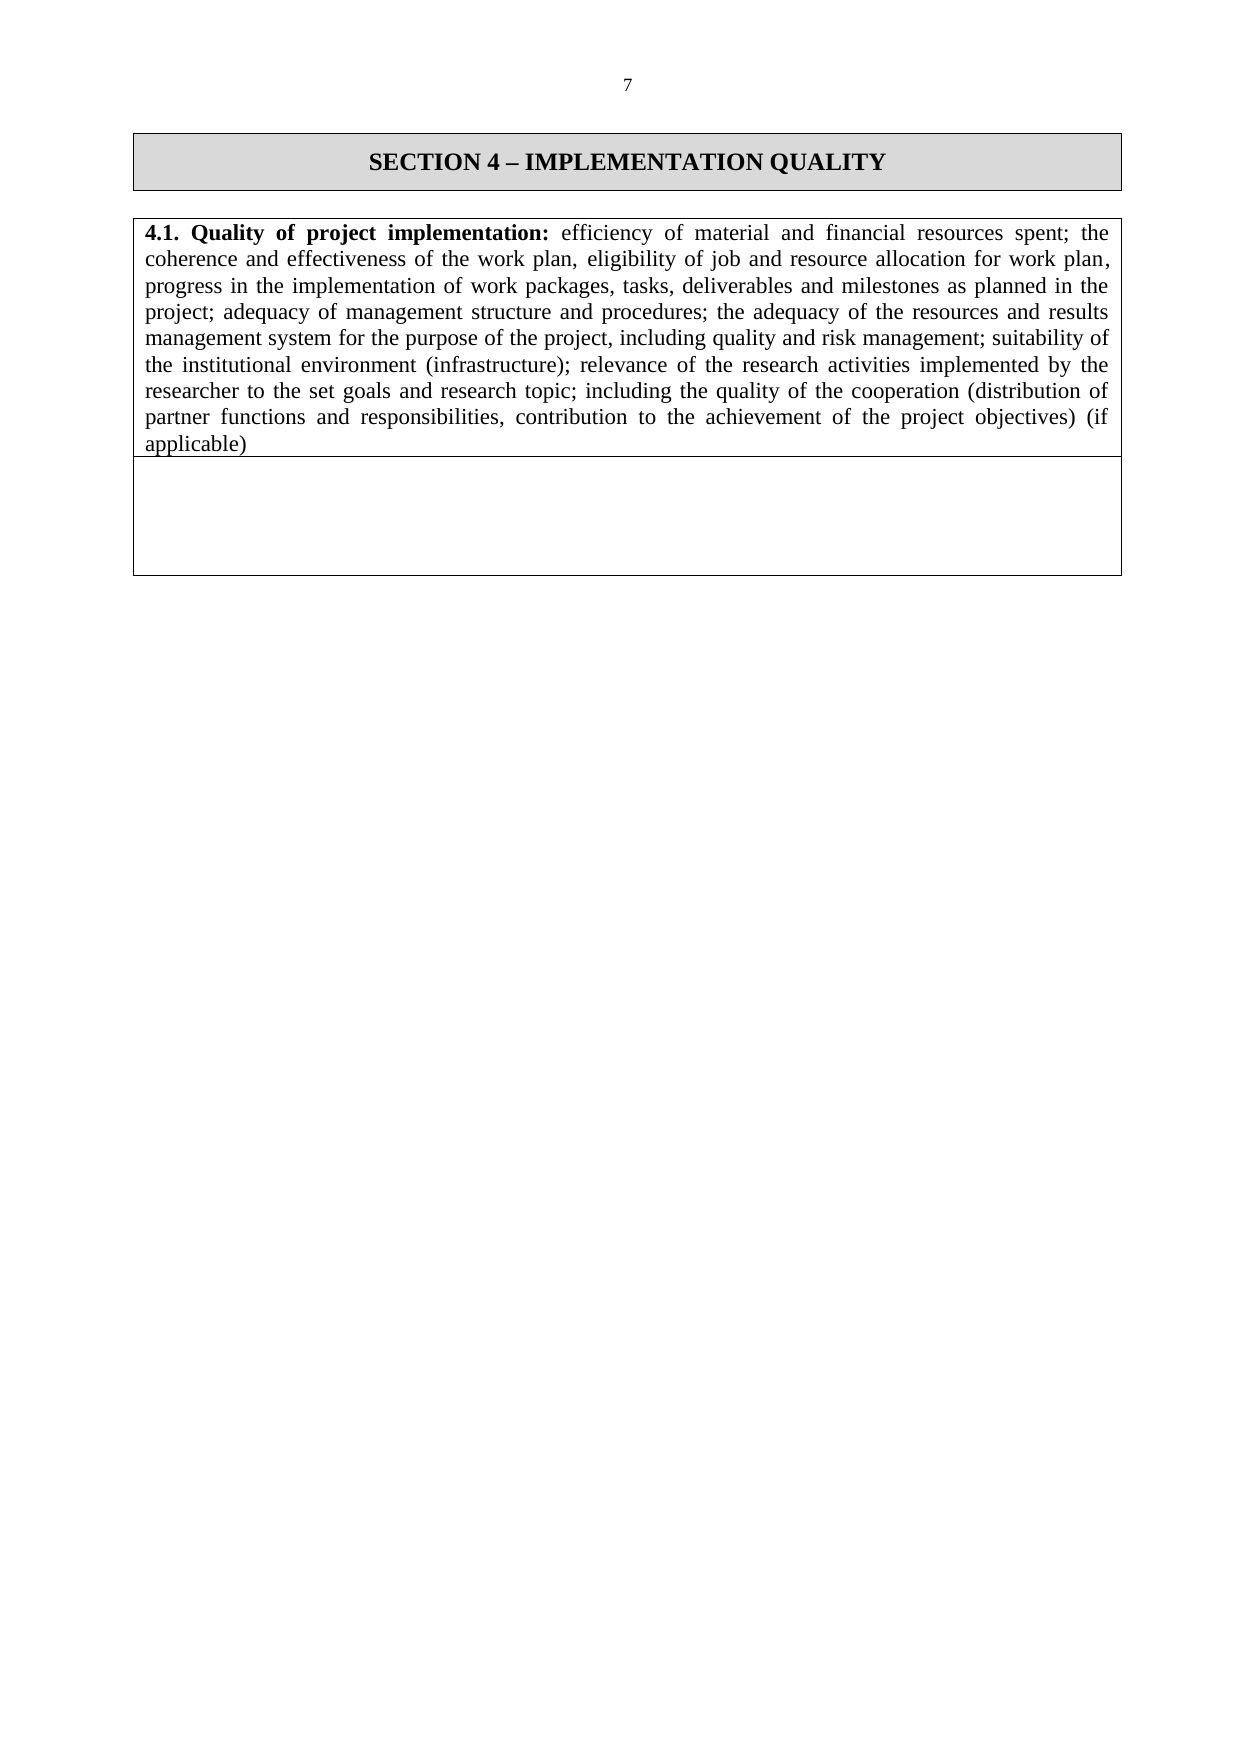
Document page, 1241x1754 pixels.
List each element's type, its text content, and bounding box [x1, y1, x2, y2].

table_header 4.1. Quality of project implementation: efficiency of material and financial resources spent; the coherence and effectiveness of the work plan, eligibility of job and resource allocation for work plan, progress in the implementation of work packages, tasks, deliverables and milestones as planned in the project; adequacy of management structure and procedures; the adequacy of the resources and results management system for the purpose of the project, including quality and risk management; suitability of the institutional environment (infrastructure); relevance of the research activities implemented by the researcher to the set goals and research topic; including the quality of the cooperation (distribution of partner functions and responsibilities, contribution to the achievement of the project objectives) (if applicable) [134, 219, 1121, 456]
table_header SECTION 4 – IMPLEMENTATION QUALITY [134, 134, 1121, 190]
table_cell [134, 457, 1121, 575]
